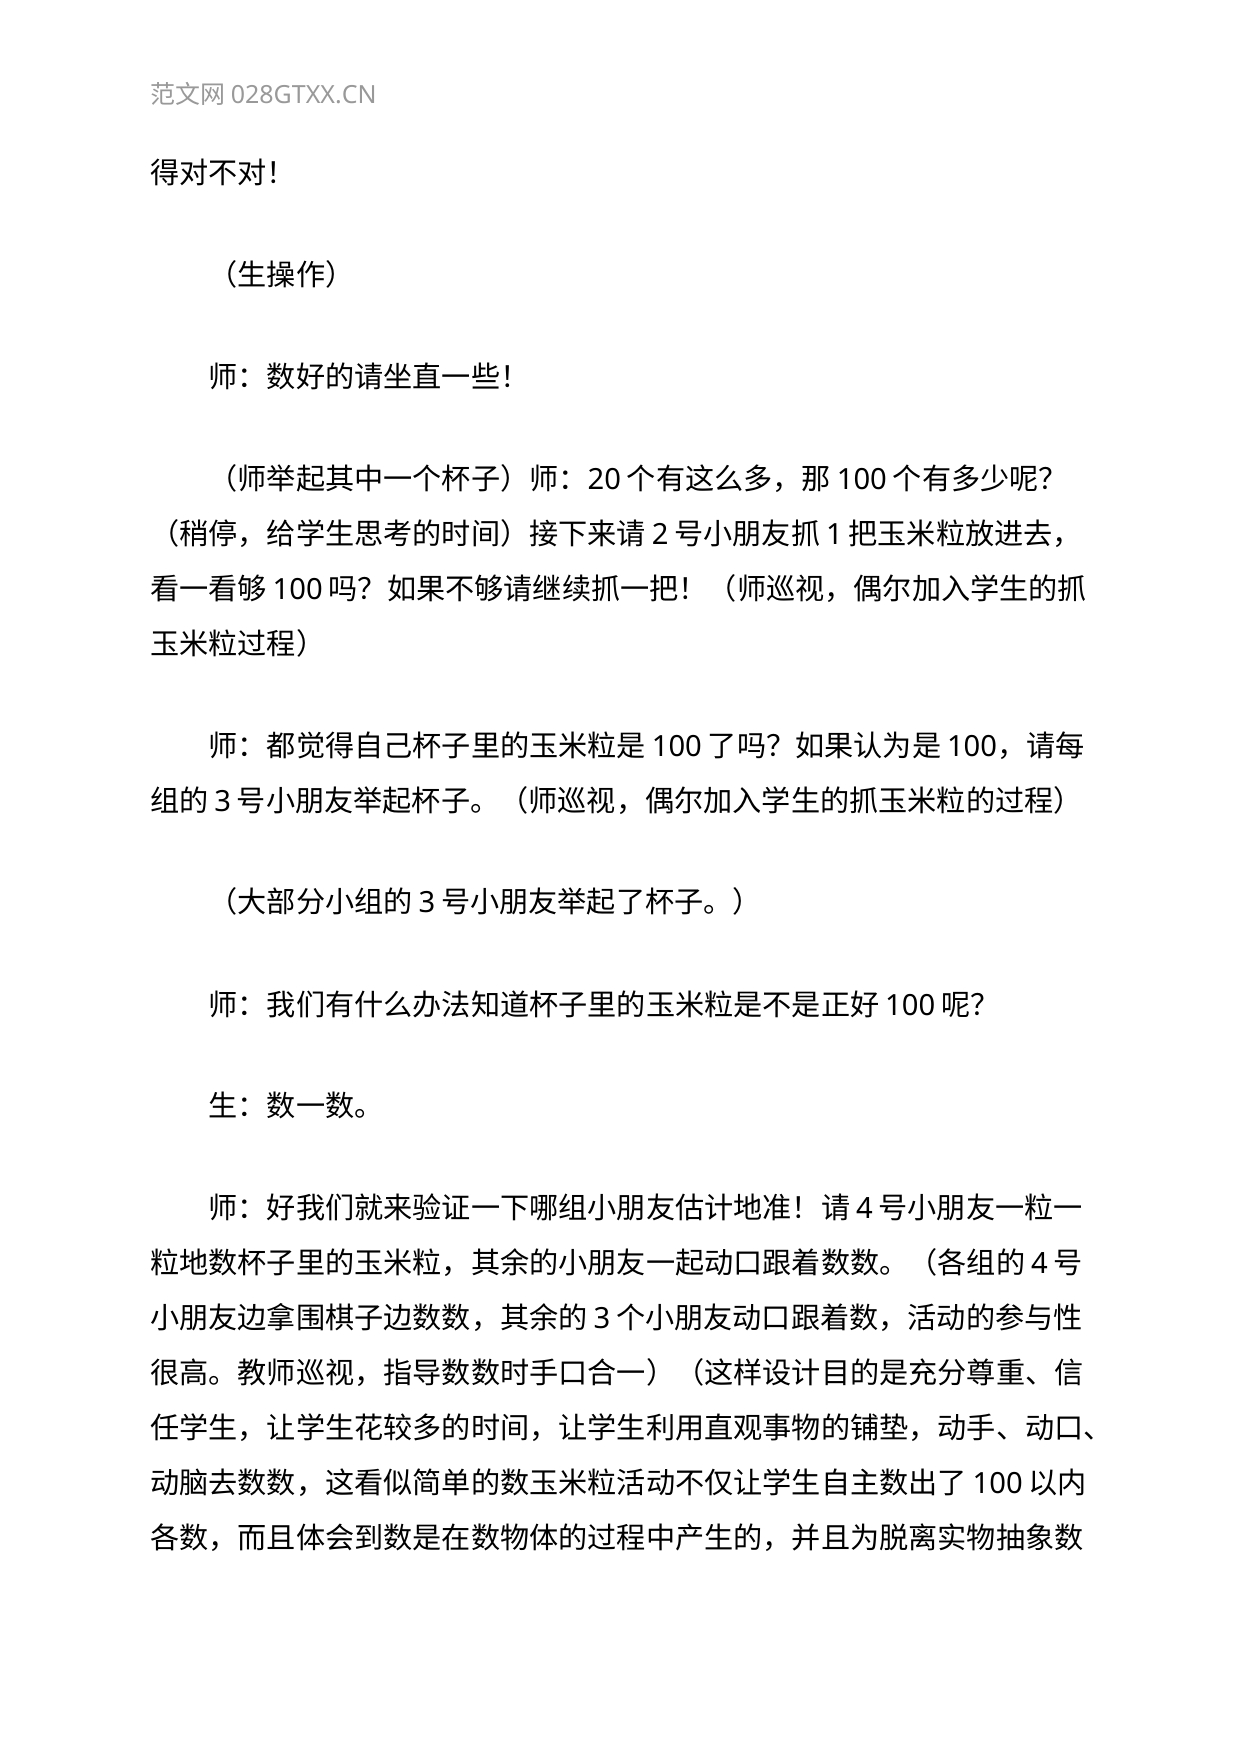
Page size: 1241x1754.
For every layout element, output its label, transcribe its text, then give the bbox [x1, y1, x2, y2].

text （大部分小组的3号小朋友举起了杯子。） [150, 879, 1090, 921]
text （生操作） [150, 252, 1090, 294]
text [150, 150, 1090, 192]
text 生：数一数。 [150, 1083, 1090, 1125]
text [150, 1185, 1090, 1557]
text 师：都觉得自己杯子里的玉米粒是100了吗？如果认为是100，请每组的3号小朋友举起杯子。（师巡视，偶尔加入学生的抓玉米粒的过程） [150, 722, 1090, 819]
text 师：数好的请坐直一些！ [150, 353, 1090, 396]
text 师：我们有什么办法知道杯子里的玉米粒是不是正好100呢？ [150, 981, 1090, 1023]
text （师举起其中一个杯子）师：20个有这么多，那100个有多少呢？（稍停，给学生思考的时间）接下来请2号小朋友抓1把玉米粒放进去，看一看够100吗？如果不够请继续抓一把！（师巡视，偶尔加入学生的抓玉米粒过程） [150, 455, 1090, 663]
